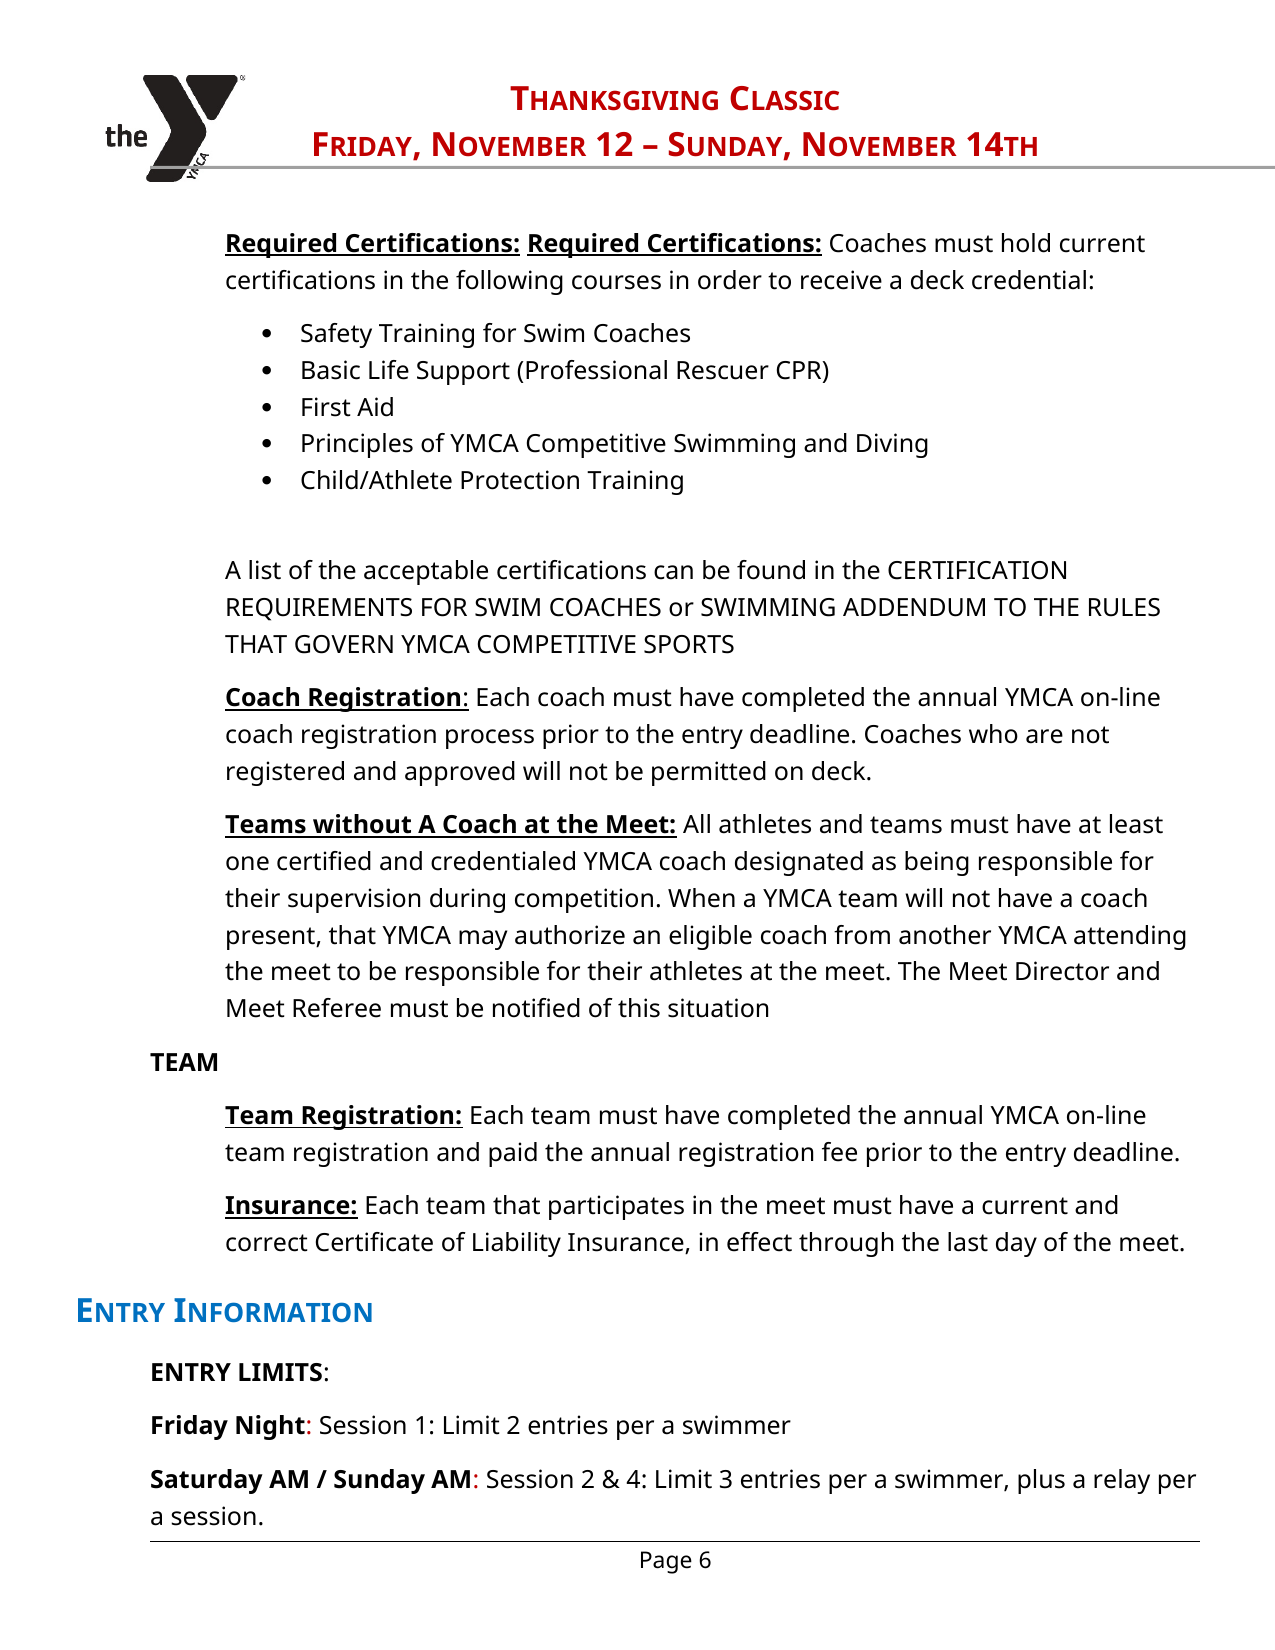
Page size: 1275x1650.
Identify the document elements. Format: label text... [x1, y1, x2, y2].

subtitle Entry Information [75, 1286, 1200, 1332]
text TEAM [150, 1044, 1200, 1078]
text Team Registration: Each team must have completed the annual YMCA on-line team registration and paid the annual registration fee prior to the entry deadline. [225, 1098, 1200, 1168]
list Child/Athlete Protection Training [262, 463, 1200, 497]
text ENTRY LIMITS: [150, 1354, 1200, 1389]
text A list of the acceptable certifications can be found in the CERTIFICATION REQUIREMENTS FOR SWIM COACHES or SWIMMING ADDENDUM TO THE RULES THAT GOVERN YMCA COMPETITIVE SPORTS [225, 553, 1200, 661]
list Safety Training for Swim Coaches [262, 316, 1200, 350]
list Basic Life Support (Professional Rescuer CPR) [262, 352, 1200, 387]
text Teams without A Coach at the Meet: All athletes and teams must have at least one certified and credentialed YMCA coach designated as being responsible for their supervision during competition. When a YMCA team will not have a coach present, that YMCA may authorize an eligible coach from another YMCA attending the meet to be responsible for their athletes at the meet. The Meet Director and Meet Referee must be notified of this situation [225, 807, 1200, 1025]
text Friday Night: Session 1: Limit 2 entries per a swimmer [150, 1408, 1200, 1442]
text Coach Registration: Each coach must have completed the annual YMCA on-line coach registration process prior to the entry deadline. Coaches who are not registered and approved will not be permitted on deck. [225, 680, 1200, 788]
text Saturday AM / Sunday AM: Session 2 & 4: Limit 3 entries per a swimmer, plus a relay per a session. [150, 1461, 1200, 1532]
picture [105, 75, 246, 182]
text Insurance: Each team that participates in the meet must have a current and correct Certificate of Liability Insurance, in effect through the last day of the meet. [225, 1188, 1200, 1259]
list Principles of YMCA Competitive Swimming and Diving [262, 426, 1200, 460]
list First Aid [262, 389, 1200, 423]
text Required Certifications: Required Certifications: Coaches must hold current certifications in the following courses in order to receive a deck credential: [225, 226, 1200, 296]
